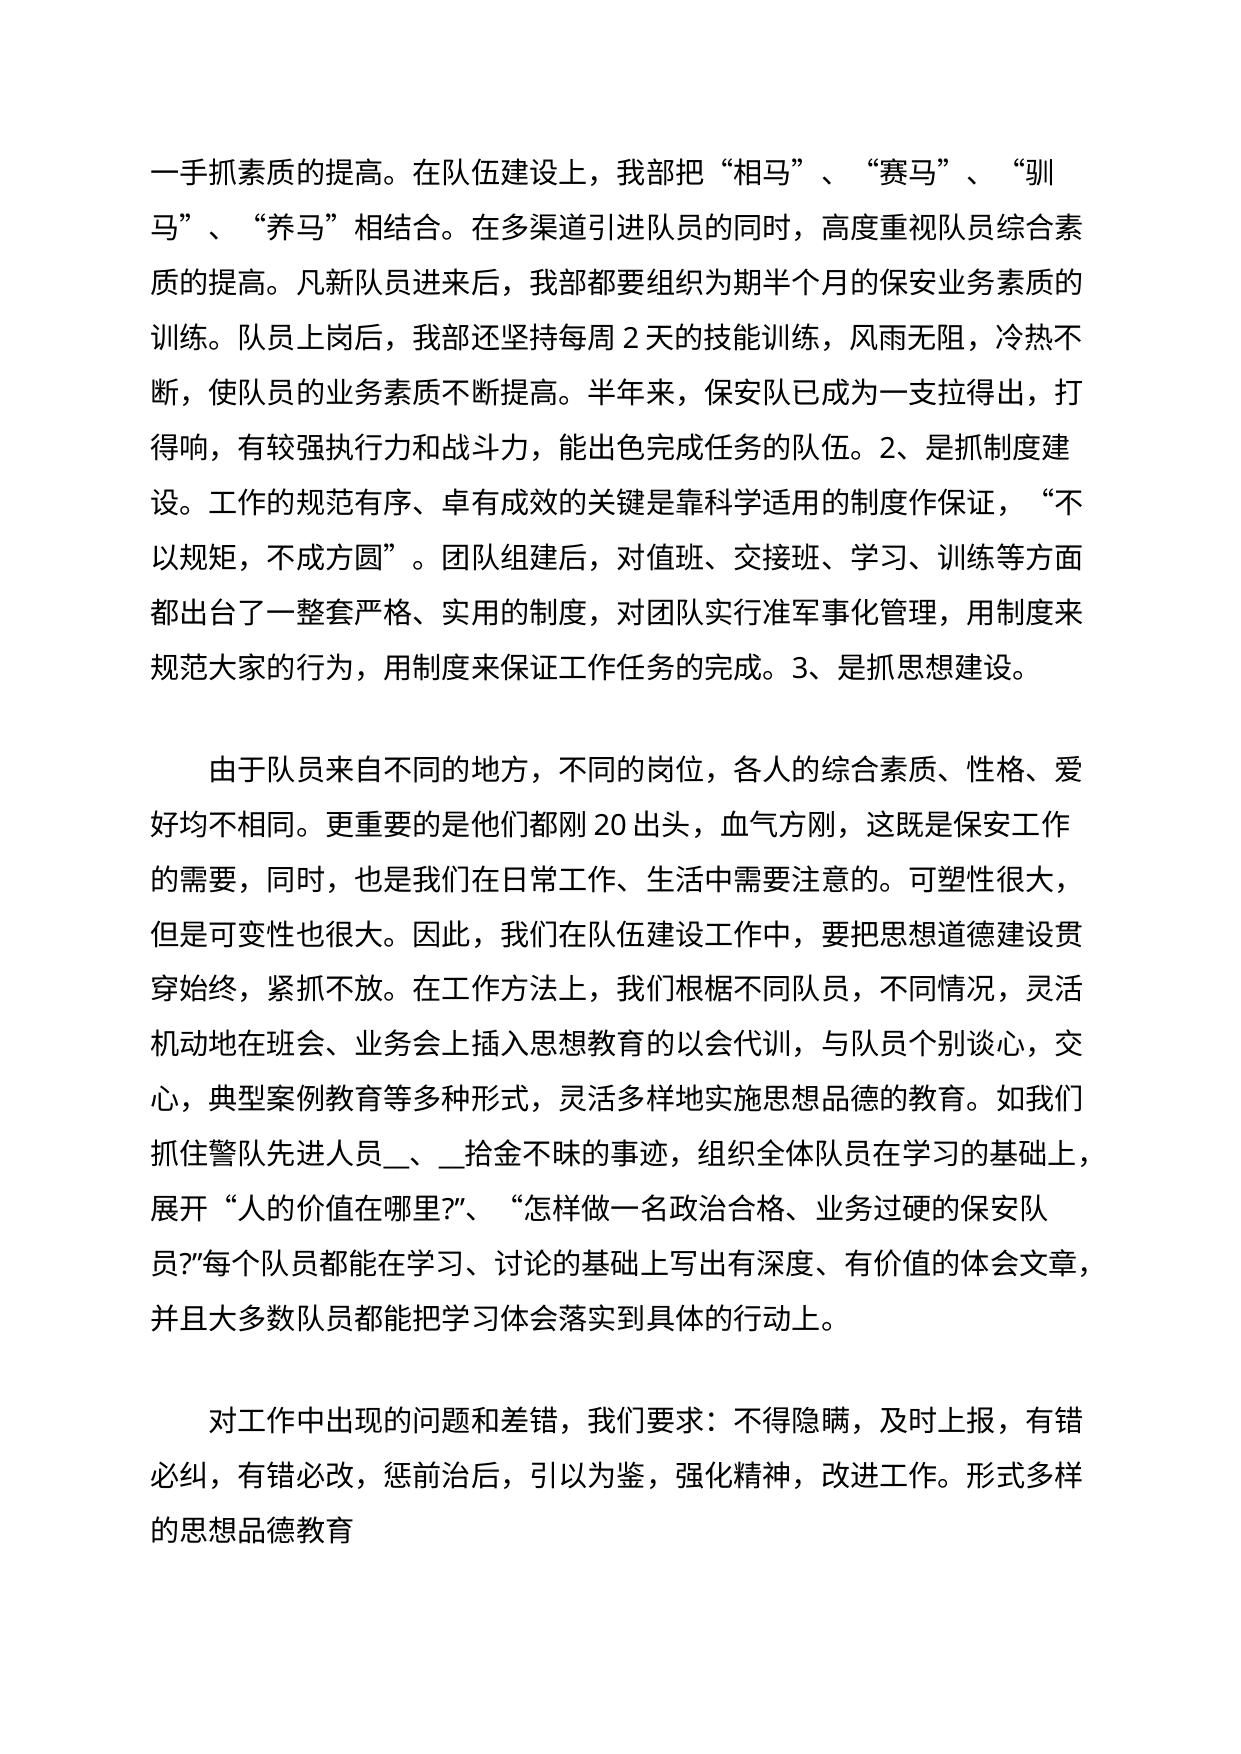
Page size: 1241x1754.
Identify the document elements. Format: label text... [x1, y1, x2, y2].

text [150, 150, 1090, 687]
text 由于队员来自不同的地方，不同的岗位，各人的综合素质、性格、爱好均不相同。更重要的是他们都刚20出头，血气方刚，这既是保安工作的需要，同时，也是我们在日常工作、生活中需要注意的。可塑性很大，但是可变性也很大。因此，我们在队伍建设工作中，要把思想道德建设贯穿始终，紧抓不放。在工作方法上，我们根椐不同队员，不同情况，灵活机动地在班会、业务会上插入思想教育的以会代训，与队员个别谈心，交心，典型案例教育等多种形式，灵活多样地实施思想品德的教育。如我们抓住警队先进人员__、__拾金不昧的事迹，组织全体队员在学习的基础上，展开“人的价值在哪里?”、“怎样做一名政治合格、业务过硬的保安队员?”每个队员都能在学习、讨论的基础上写出有深度、有价值的体会文章，并且大多数队员都能把学习体会落实到具体的行动上。 [150, 746, 1090, 1338]
text 对工作中出现的问题和差错，我们要求：不得隐瞒，及时上报，有错必纠，有错必改，惩前治后，引以为鉴，强化精神，改进工作。形式多样的思想品德教育 [150, 1397, 1090, 1549]
